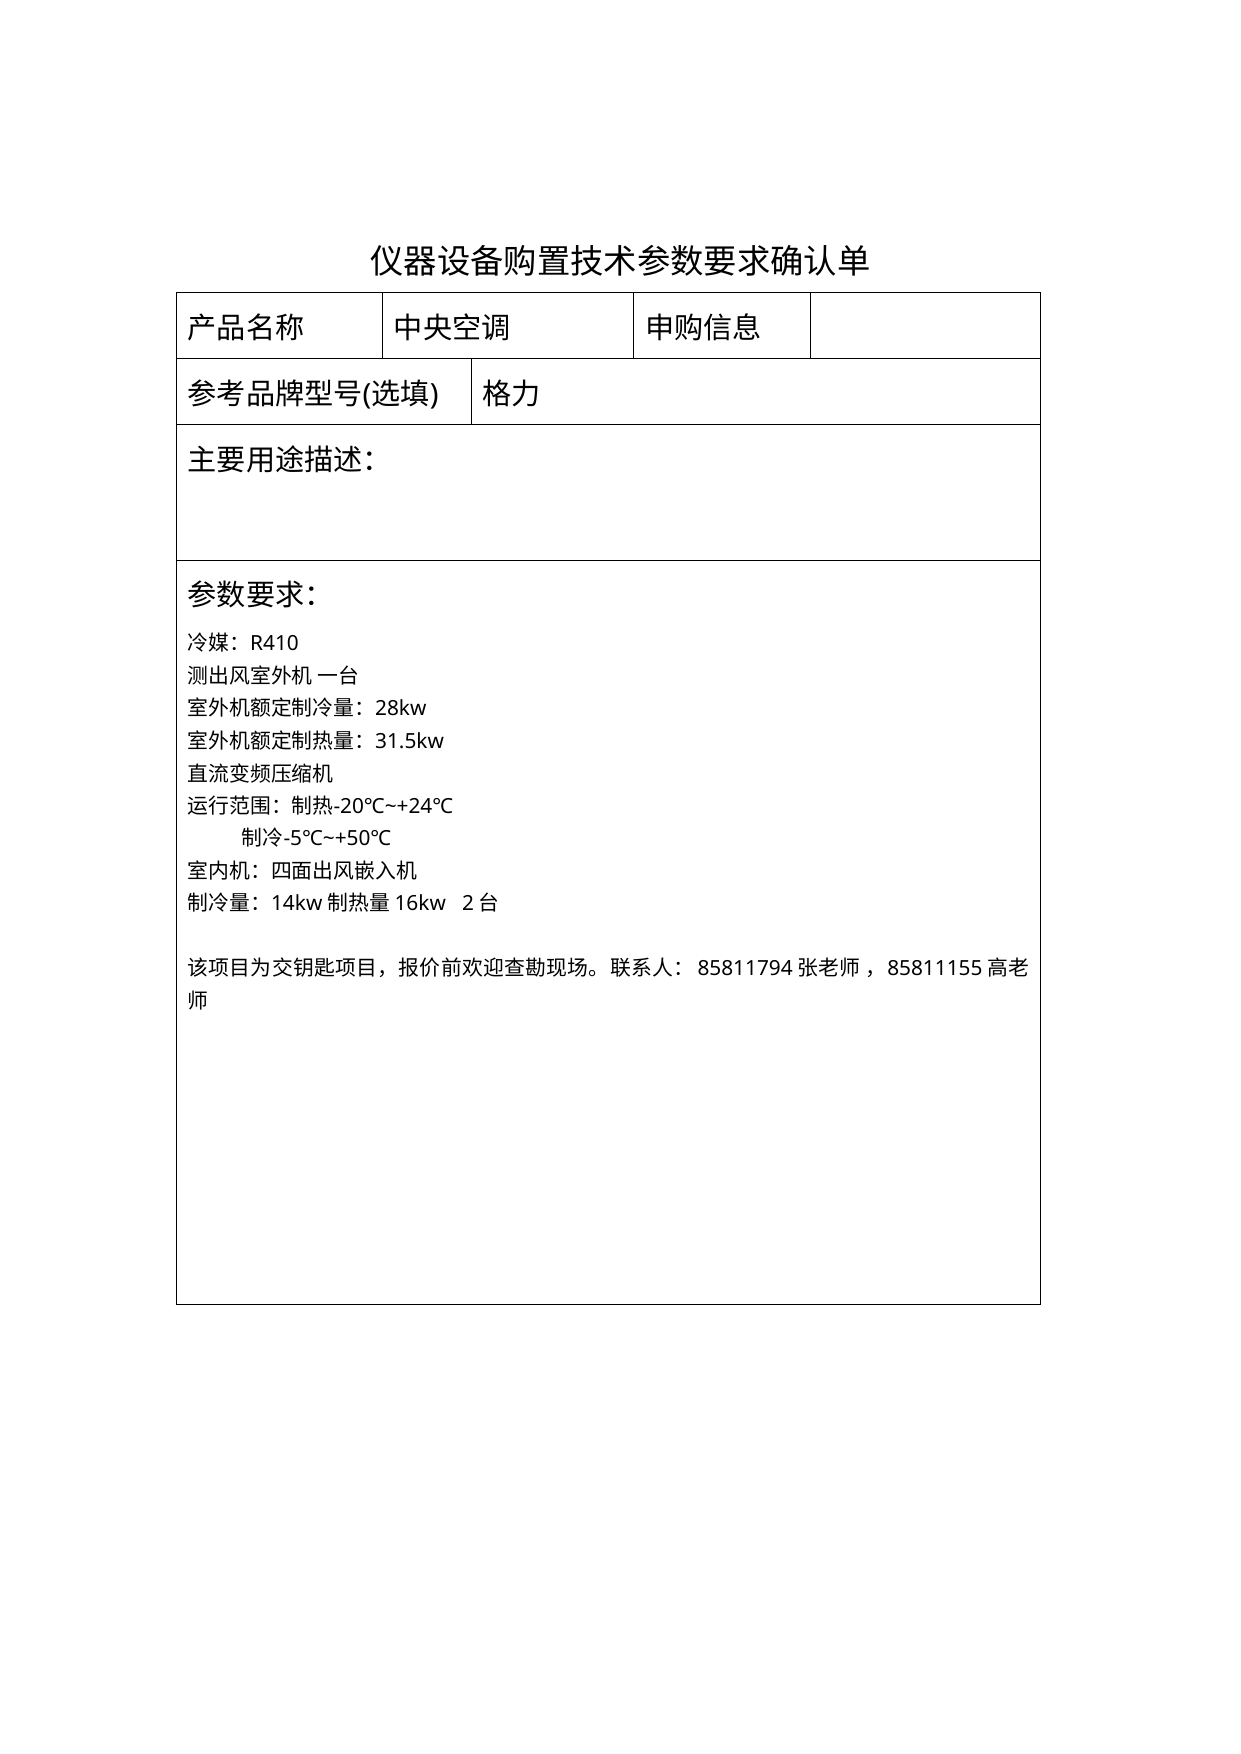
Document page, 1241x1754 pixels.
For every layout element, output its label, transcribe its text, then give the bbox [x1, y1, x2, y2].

text 仪器设备购置技术参数要求确认单 [187, 227, 1053, 292]
table_cell 参数要求： 冷媒：R410 测出风室外机 一台 室外机额定制冷量：28kw 室外机额定制热量：31.5kw 直流变频压缩机 运行范围：制热-20℃~+24℃ 制冷-5℃~+50℃ 室内机：四面出风嵌入机 制冷量：14kw 制热量16kw 2台 该项目为交钥匙项目，报价前欢迎查勘现场。联系人：85811794张老师 ，85811155高老师 [177, 561, 1040, 1303]
table_header 中央空调 [383, 293, 633, 358]
table_cell 格力 [472, 359, 1040, 424]
table_cell 主要用途描述： [177, 425, 1040, 559]
table_header [811, 293, 1040, 358]
table_cell 参考品牌型号(选填) [177, 359, 471, 424]
table_header 产品名称 [177, 293, 382, 358]
table_header 申购信息 [634, 293, 810, 358]
